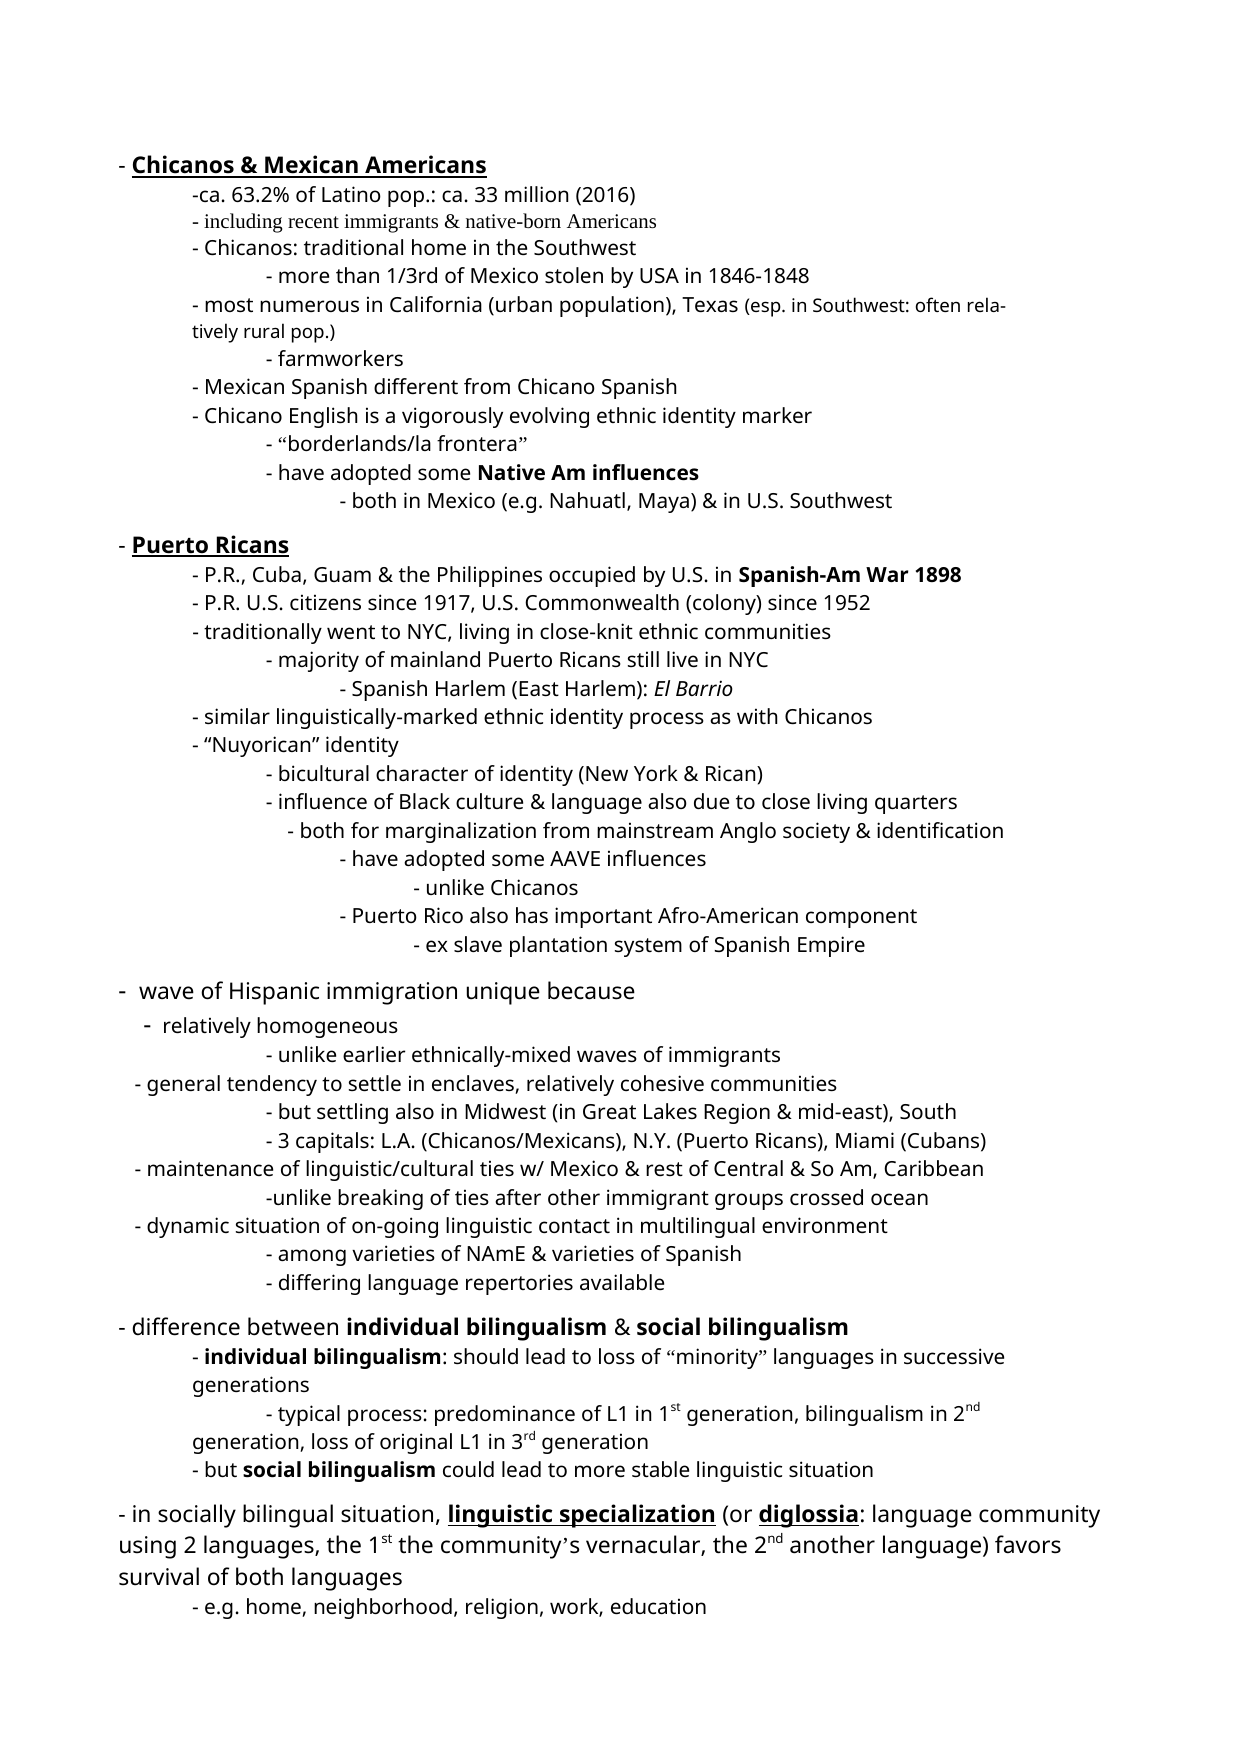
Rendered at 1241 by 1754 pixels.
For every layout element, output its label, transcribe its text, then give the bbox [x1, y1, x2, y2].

text - “borderlands/la frontera” [118, 429, 1122, 458]
text - influence of Black culture & language also due to close living quarters [118, 787, 1122, 816]
text - unlike Chicanos [118, 873, 1122, 901]
text - P.R. U.S. citizens since 1917, U.S. Commonwealth (colony) since 1952 [118, 588, 1122, 617]
text - unlike earlier ethnically-mixed waves of immigrants [118, 1040, 1122, 1069]
text - both for marginalization from mainstream Anglo society & identification [118, 816, 1122, 844]
text - difference between individual bilingualism & social bilingualism [118, 1311, 1122, 1342]
text - general tendency to settle in enclaves, relatively cohesive communities [118, 1069, 1122, 1097]
text - but settling also in Midwest (in Great Lakes Region & mid-east), South [118, 1097, 1122, 1126]
text - dynamic situation of on-going linguistic contact in multilingual environment [118, 1211, 1122, 1239]
text - ex slave plantation system of Spanish Empire [118, 930, 1122, 958]
text - most numerous in California (urban population), Texas (esp. in Southwest: often rela- tively rural pop.) [118, 290, 1122, 344]
text - differing language repertories available [118, 1268, 1122, 1296]
text - traditionally went to NYC, living in close-knit ethnic communities [118, 617, 1122, 645]
list relatively homogeneous [143, 1006, 1122, 1040]
text - in socially bilingual situation, linguistic specialization (or diglossia: language community using 2 languages, the 1st the community’s vernacular, the 2nd another language) favors survival of both languages [118, 1498, 1122, 1592]
text - have adopted some Native Am influences [118, 458, 1122, 486]
text - both in Mexico (e.g. Nahuatl, Maya) & in U.S. Southwest [118, 486, 1122, 514]
text - Chicanos: traditional home in the Southwest [118, 233, 1122, 262]
text - but social bilingualism could lead to more stable linguistic situation [118, 1456, 1122, 1484]
text -unlike breaking of ties after other immigrant groups crossed ocean [118, 1183, 1122, 1211]
text - more than 1/3rd of Mexico stolen by USA in 1846-1848 [118, 262, 1122, 290]
text - among varieties of NAmE & varieties of Spanish [118, 1239, 1122, 1268]
text - Puerto Rico also has important Afro-American component [118, 901, 1122, 930]
text - P.R., Cuba, Guam & the Philippines occupied by U.S. in Spanish-Am War 1898 [118, 560, 1122, 588]
text - have adopted some AAVE influences [118, 844, 1122, 873]
text - Mexican Spanish different from Chicano Spanish [118, 372, 1122, 401]
text - e.g. home, neighborhood, religion, work, education [118, 1592, 1122, 1620]
text - bicultural character of identity (New York & Rican) [118, 759, 1122, 787]
text - similar linguistically-marked ethnic identity process as with Chicanos [118, 702, 1122, 731]
text - including recent immigrants & native-born Americans [118, 209, 1122, 233]
list wave of Hispanic immigration unique because [118, 972, 1122, 1006]
text -ca. 63.2% of Latino pop.: ca. 33 million (2016) [118, 181, 1122, 209]
text - individual bilingualism: should lead to loss of “minority” languages in successive generations [192, 1342, 1122, 1399]
text - 3 capitals: L.A. (Chicanos/Mexicans), N.Y. (Puerto Ricans), Miami (Cubans) [118, 1126, 1122, 1154]
text - typical process: predominance of L1 in 1st generation, bilingualism in 2nd generation, loss of original L1 in 3rd generation [118, 1399, 1122, 1456]
text - maintenance of linguistic/cultural ties w/ Mexico & rest of Central & So Am, Caribbean [118, 1154, 1122, 1183]
text - Spanish Harlem (East Harlem): El Barrio [118, 674, 1122, 702]
text - farmworkers [118, 344, 1122, 372]
text - majority of mainland Puerto Ricans still live in NYC [118, 645, 1122, 674]
text - Chicanos & Mexican Americans [118, 149, 1122, 181]
text - Chicano English is a vigorously evolving ethnic identity marker [118, 401, 1122, 429]
text - “Nuyorican” identity [118, 731, 1122, 759]
text - Puerto Ricans [118, 529, 1122, 560]
